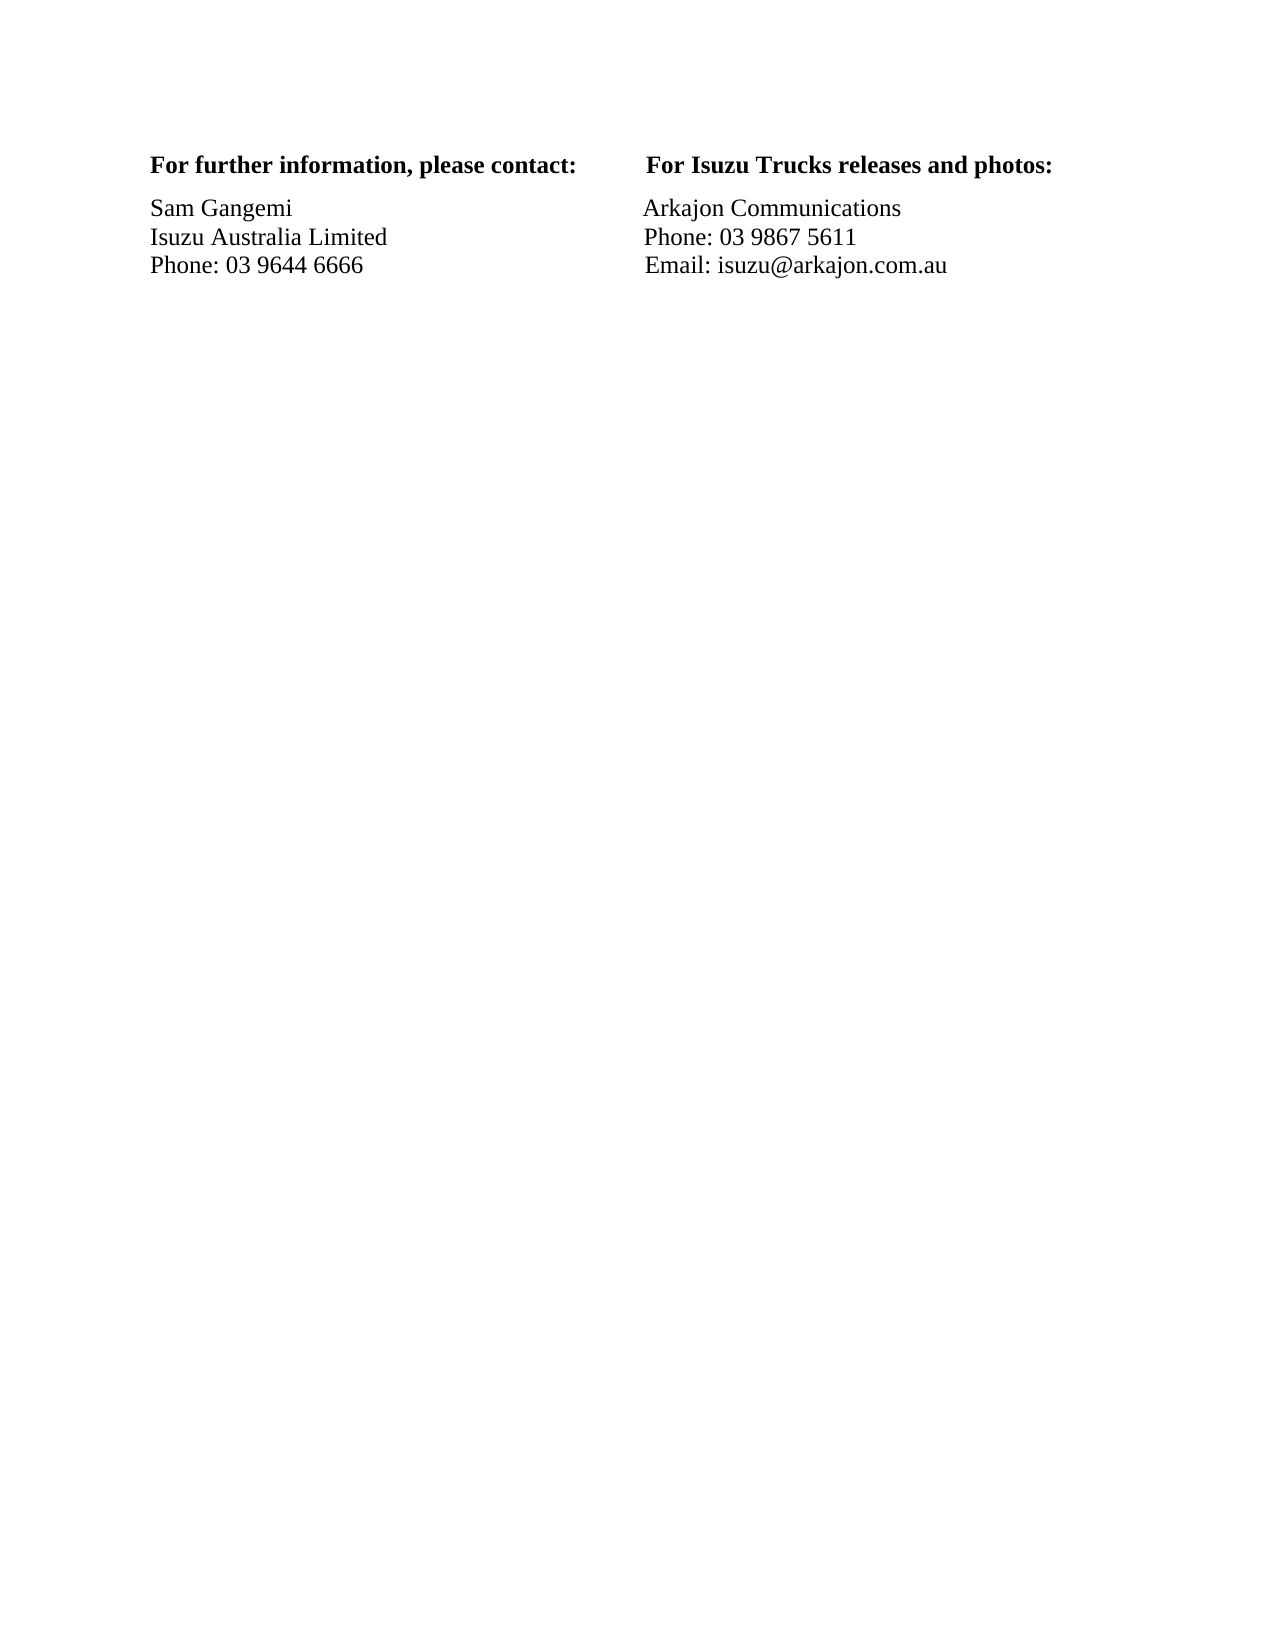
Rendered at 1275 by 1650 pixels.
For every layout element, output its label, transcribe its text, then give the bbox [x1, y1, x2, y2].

text For further information, please contact: For Isuzu Trucks releases and photos: [150, 150, 1125, 179]
text Sam Gangemi Arkajon Communications [150, 193, 1125, 222]
text Phone: 03 9644 6666 Email: isuzu@arkajon.com.au [150, 251, 1125, 279]
text Isuzu Australia Limited Phone: 03 9867 5611 [150, 222, 1125, 251]
